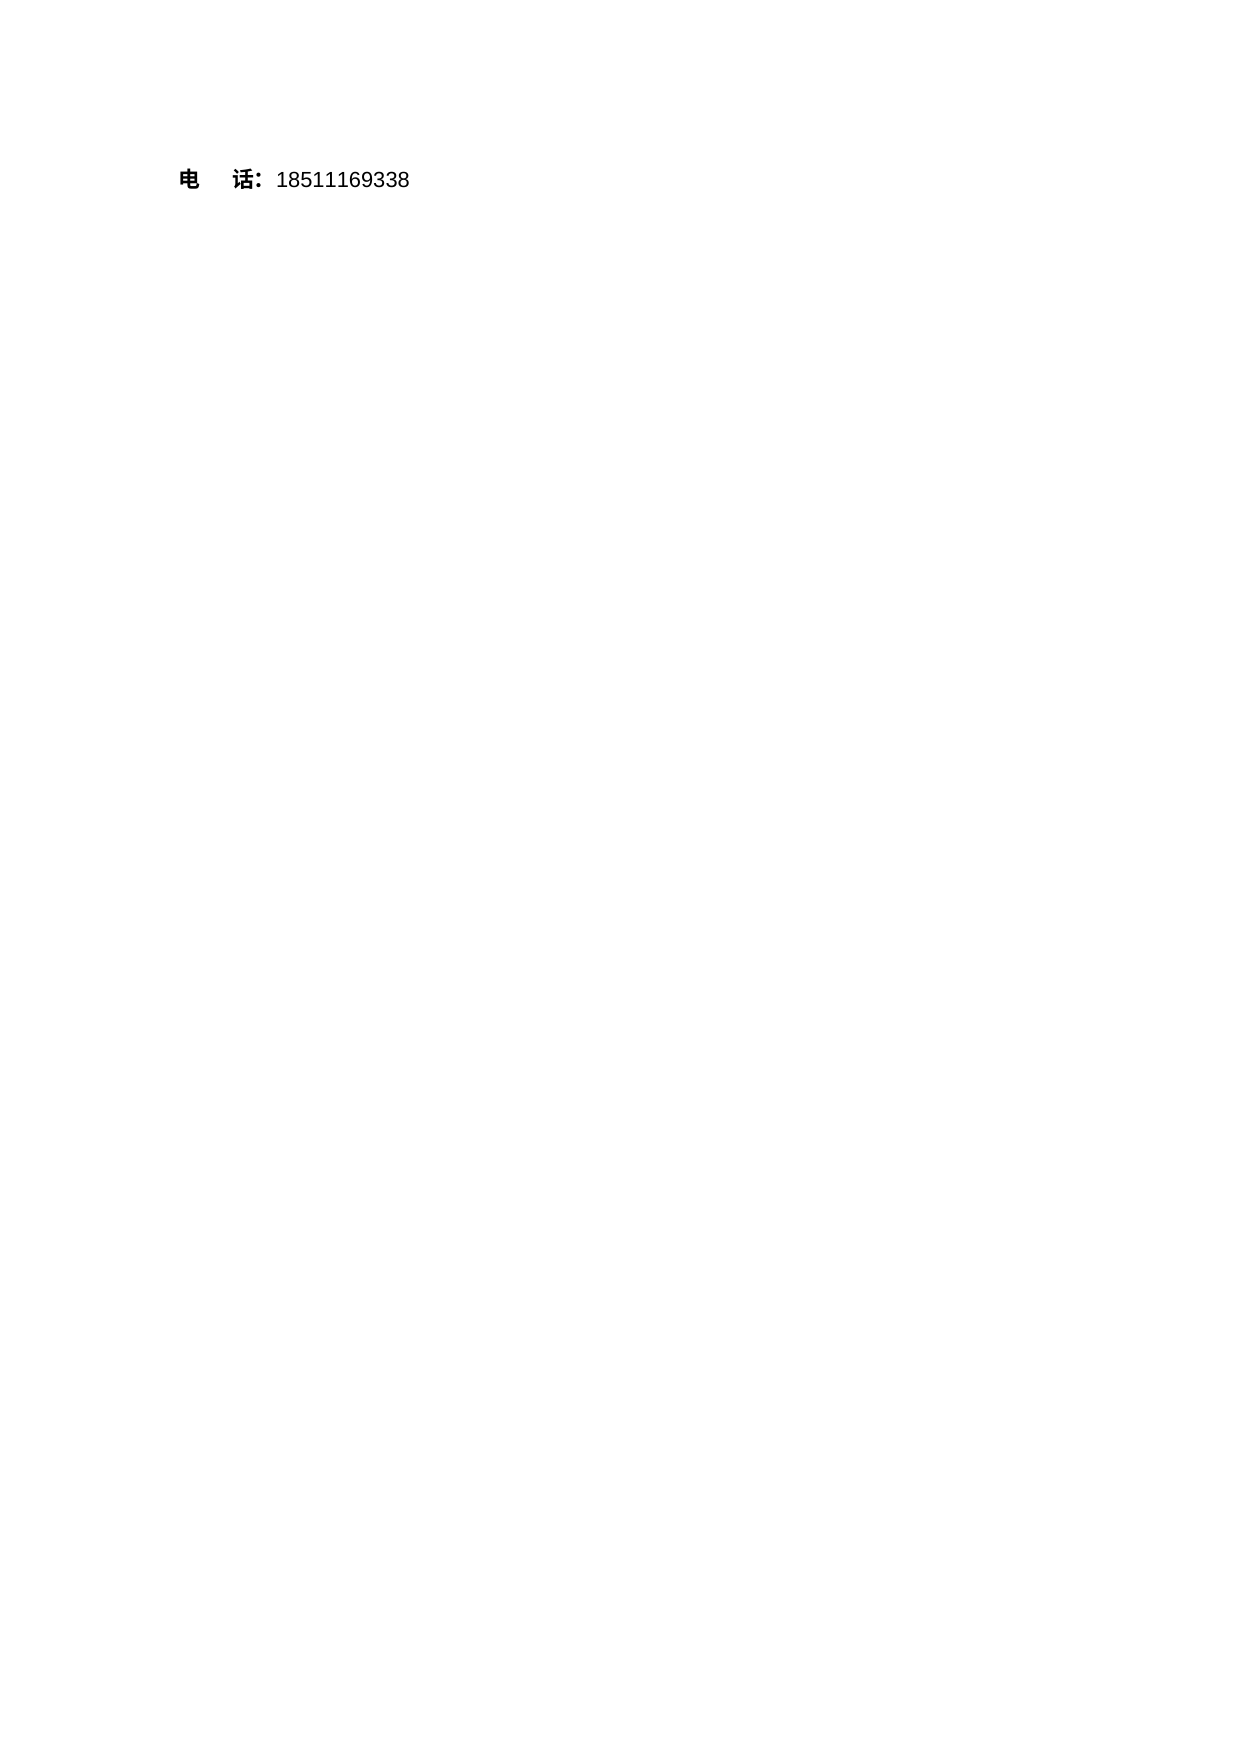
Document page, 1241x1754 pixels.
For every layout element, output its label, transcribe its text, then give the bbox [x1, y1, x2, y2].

text 电 话：18511169338 [112, 162, 1128, 194]
